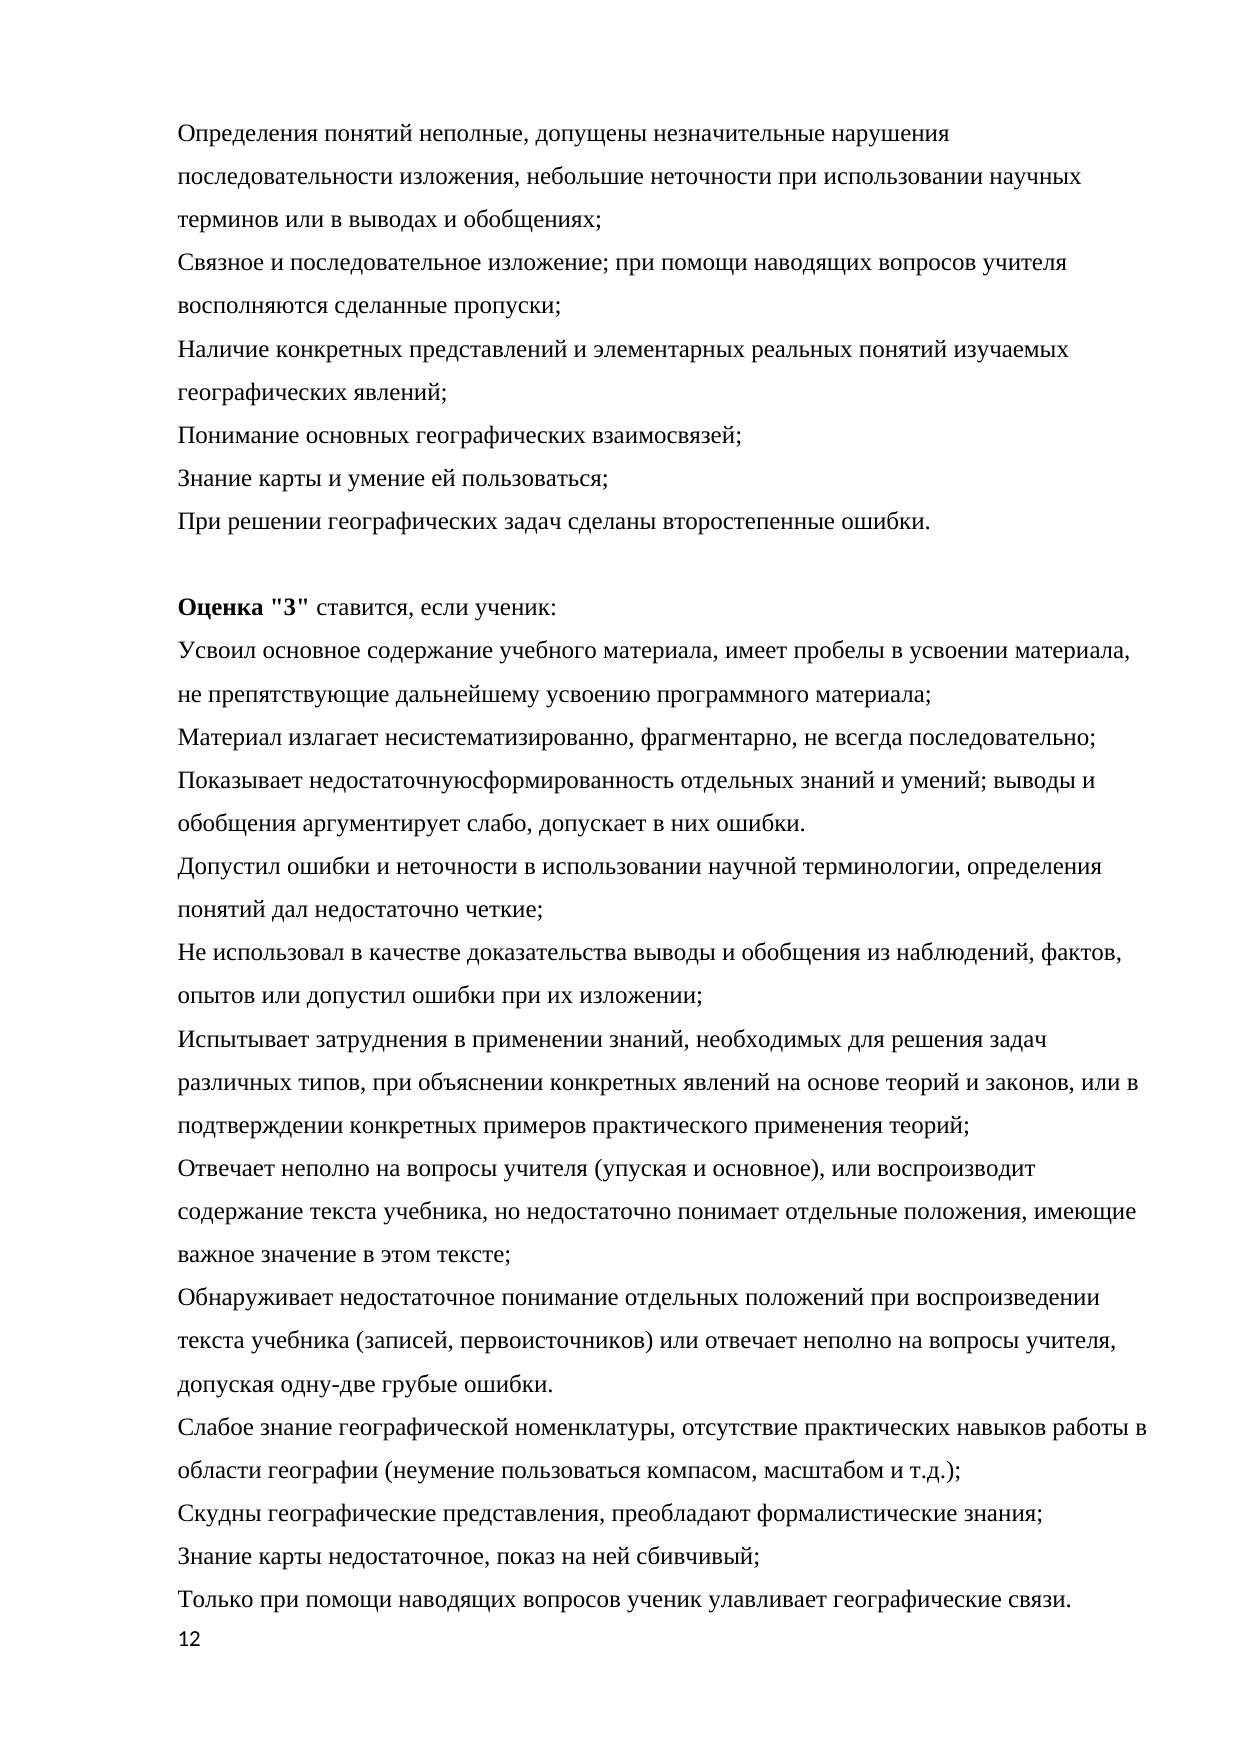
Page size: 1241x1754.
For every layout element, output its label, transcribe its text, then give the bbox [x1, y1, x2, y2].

text Допустил ошибки и неточности в использовании научной терминологии, определения понятий дал недостаточно четкие; [177, 851, 1152, 923]
text Знание карты недостаточное, показ на ней сбивчивый; [177, 1541, 1152, 1570]
text Усвоил основное содержание учебного материала, имеет пробелы в усвоении материала, не препятствующие дальнейшему усвоению программного материала; [177, 636, 1152, 707]
text Обнаруживает недостаточное понимание отдельных положений при воспроизведении текста учебника (записей, первоисточников) или отвечает неполно на вопросы учителя, допуская одну-две грубые ошибки. [177, 1282, 1152, 1397]
text Связное и последовательное изложение; при помощи наводящих вопросов учителя восполняются сделанные пропуски; [177, 247, 1152, 319]
text Слабое знание географической номенклатуры, отсутствие практических навыков работы в области географии (неумение пользоваться компасом, масштабом и т.д.); [177, 1412, 1152, 1484]
text Отвечает неполно на вопросы учителя (упуская и основное), или воспроизводит содержание текста учебника, но недостаточно понимает отдельные положения, имеющие важное значение в этом тексте; [177, 1153, 1152, 1268]
text Наличие конкретных представлений и элементарных реальных понятий изучаемых географических явлений; [177, 334, 1152, 406]
text Только при помощи наводящих вопросов ученик улавливает географические связи. [177, 1584, 1152, 1613]
text Испытывает затруднения в применении знаний, необходимых для решения задач различных типов, при объяснении конкретных явлений на основе теорий и законов, или в подтверждении конкретных примеров практического применения теорий; [177, 1024, 1152, 1139]
text При решении географических задач сделаны второстепенные ошибки. [177, 506, 1152, 535]
text Материал излагает несистематизированно, фрагментарно, не всегда последовательно; [177, 722, 1152, 751]
text Понимание основных географических взаимосвязей; [177, 420, 1152, 449]
text Оценка "3" ставится, если ученик: [177, 592, 1152, 621]
text Определения понятий неполные, допущены незначительные нарушения последовательности изложения, небольшие неточности при использовании научных терминов или в выводах и обобщениях; [177, 118, 1152, 233]
text Не использовал в качестве доказательства выводы и обобщения из наблюдений, фактов, опытов или допустил ошибки при их изложении; [177, 937, 1152, 1009]
text Показывает недостаточнуюсформированность отдельных знаний и умений; выводы и обобщения аргументирует слабо, допускает в них ошибки. [177, 765, 1152, 837]
text Знание карты и умение ей пользоваться; [177, 463, 1152, 492]
text Скудны географические представления, преобладают формалистические знания; [177, 1498, 1152, 1527]
